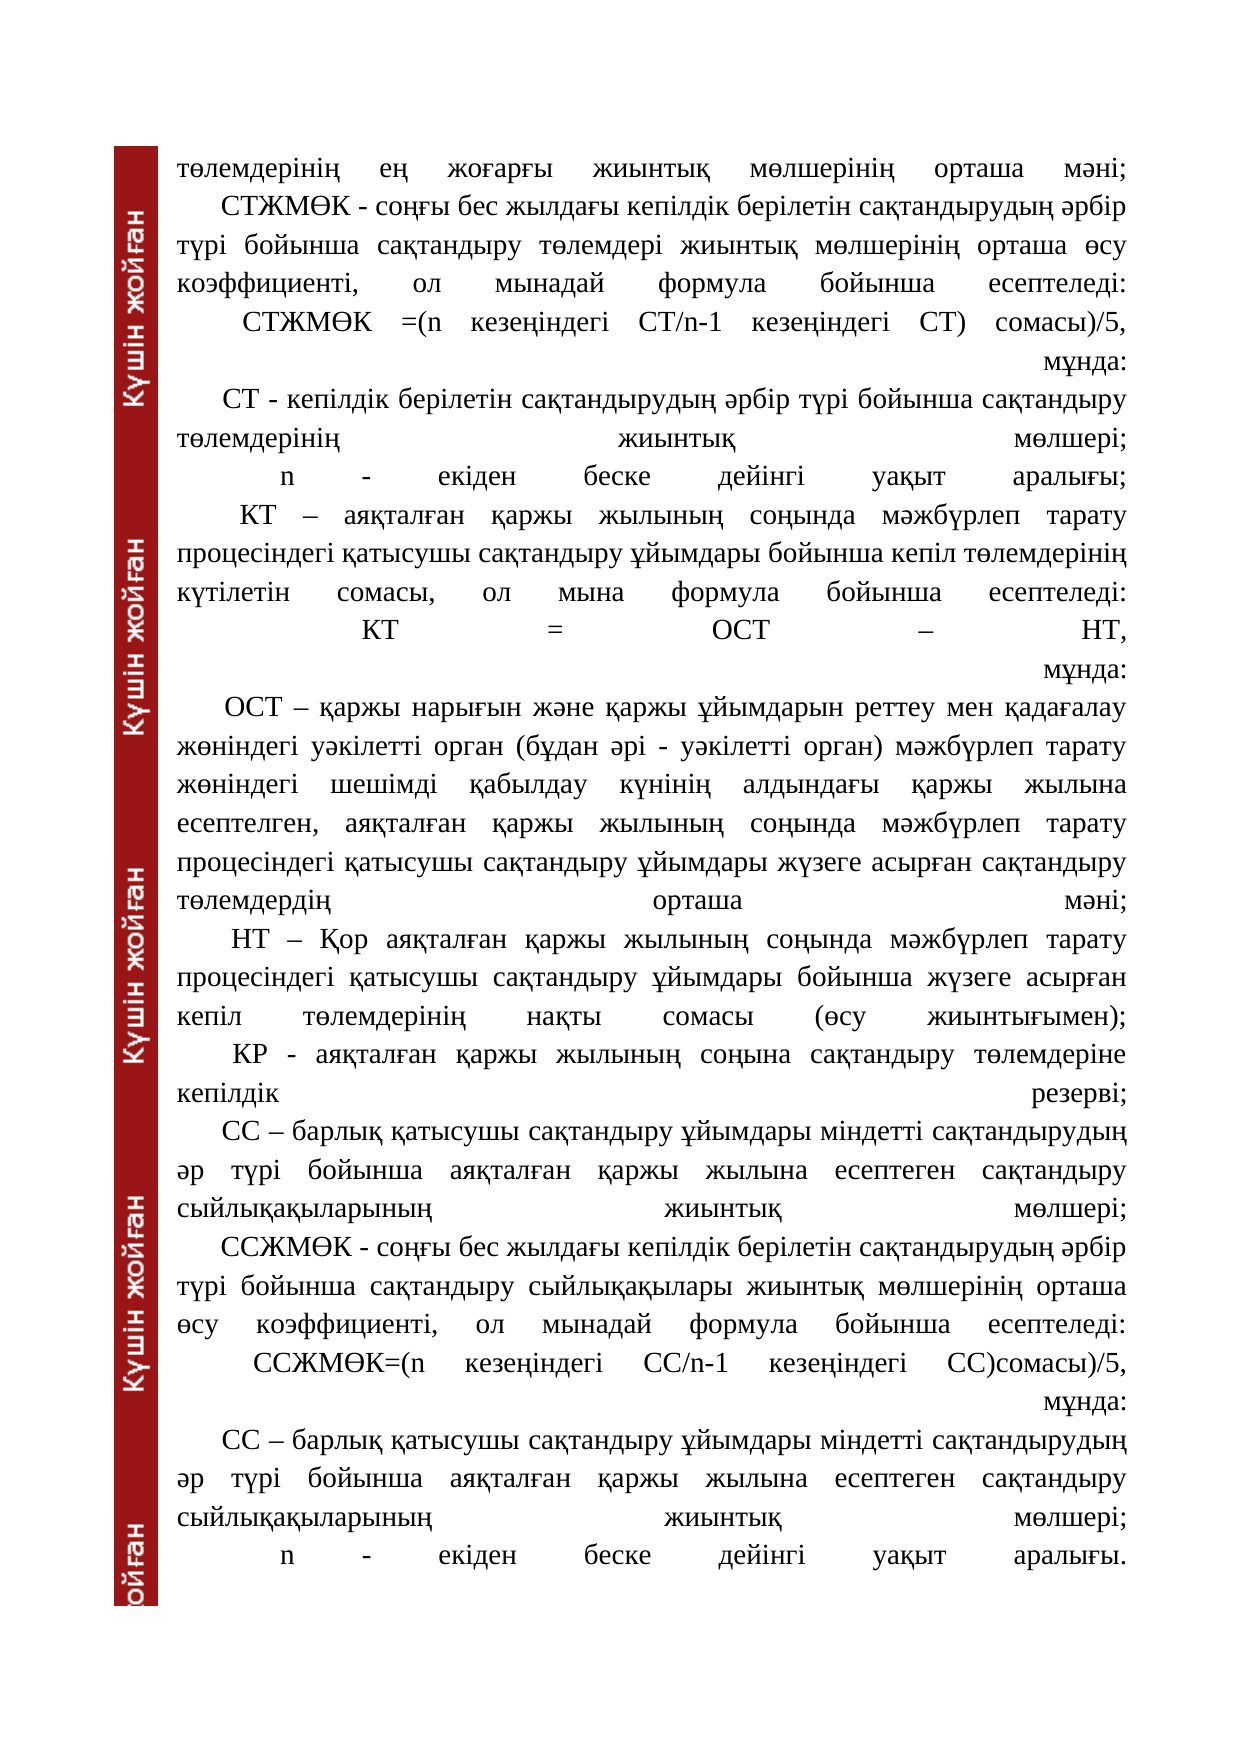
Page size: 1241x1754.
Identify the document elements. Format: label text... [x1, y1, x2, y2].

picture [114, 1571, 158, 1606]
picture [114, 146, 158, 150]
